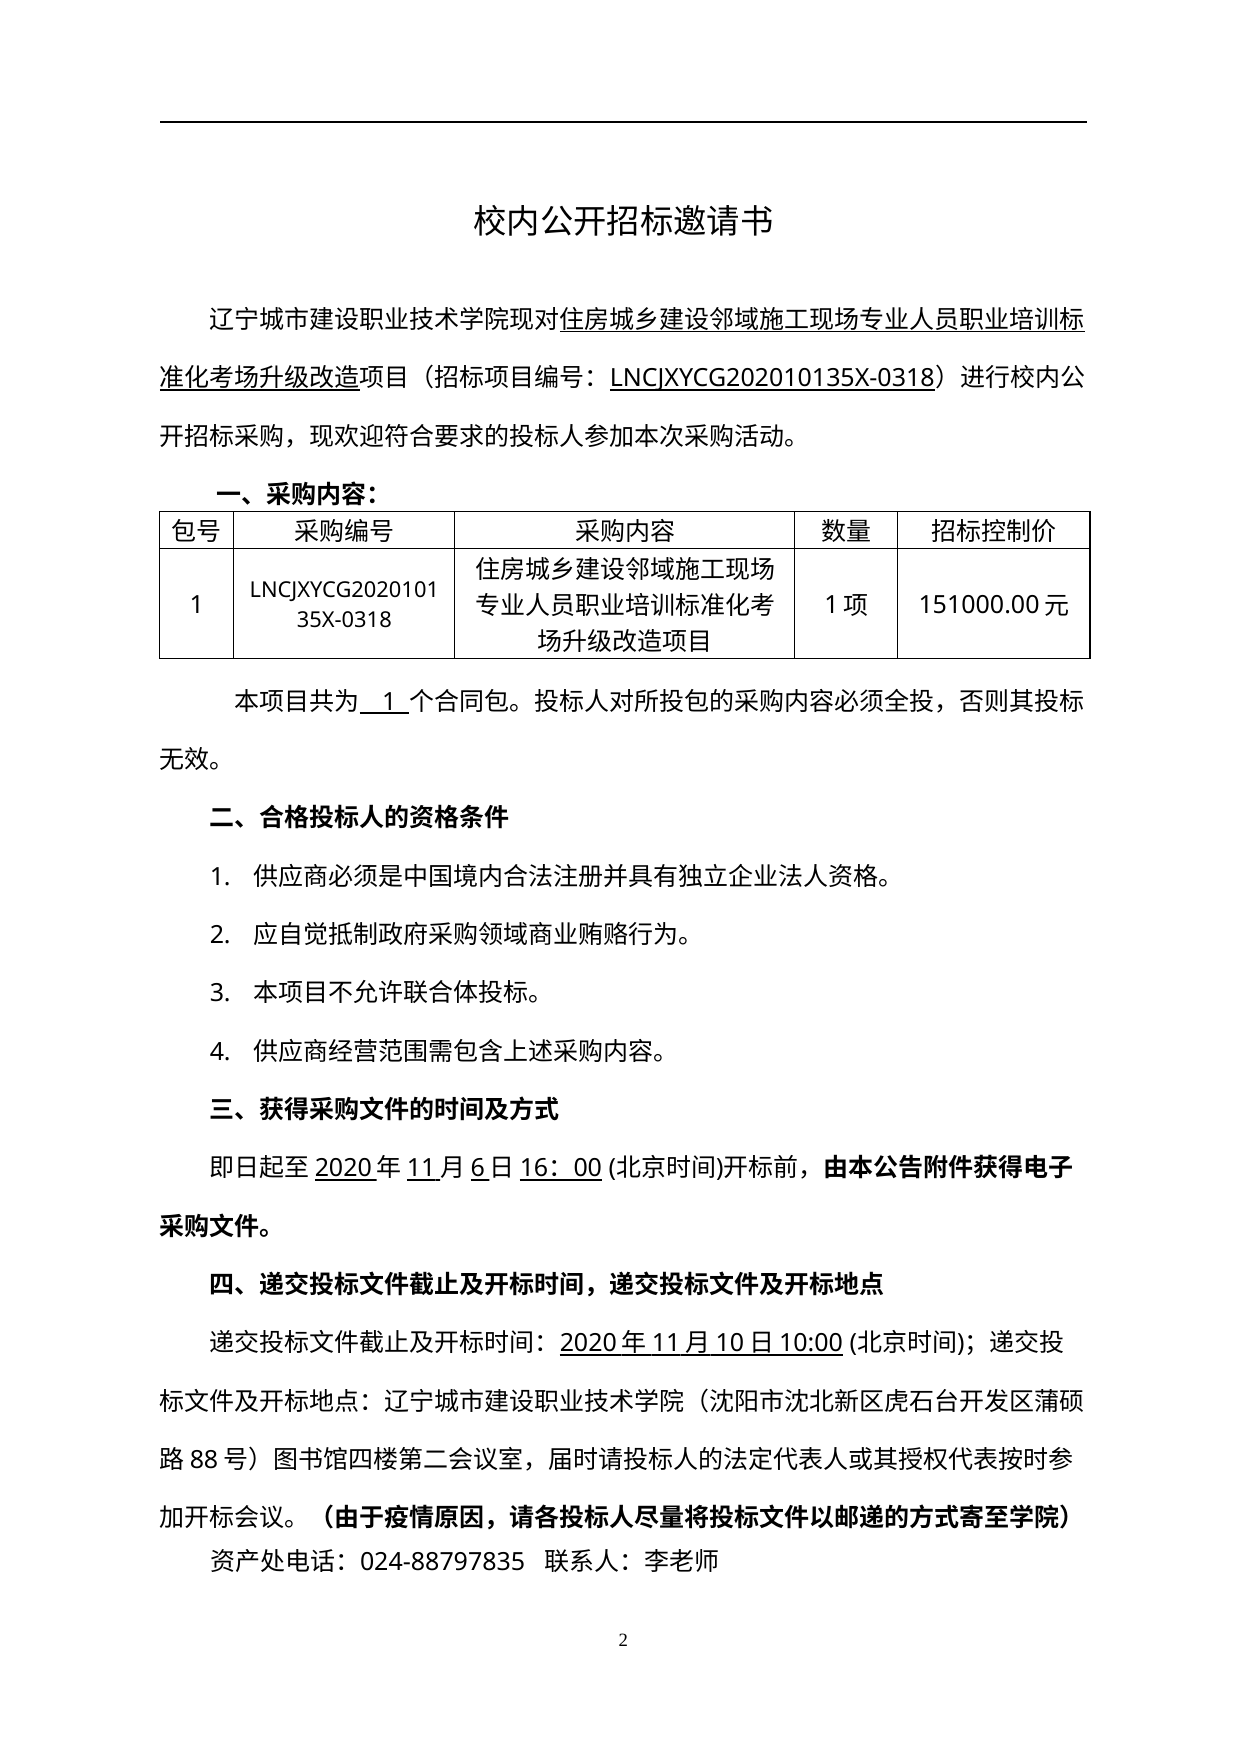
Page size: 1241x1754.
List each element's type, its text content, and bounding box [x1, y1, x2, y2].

text 本项目共为 1 个合同包。投标人对所投包的采购内容必须全投，否则其投标无效。 [159, 659, 1087, 776]
table_cell LNCJXYCG202010135X-0318 [234, 549, 454, 658]
table_header 包号 [160, 512, 233, 548]
table_cell 151000.00元 [898, 549, 1089, 658]
text 四、递交投标文件截止及开标时间，递交投标文件及开标地点 [159, 1242, 1087, 1301]
table_header 采购内容 [455, 512, 794, 548]
list 供应商经营范围需包含上述采购内容。 [209, 1009, 1087, 1067]
subtitle 校内公开招标邀请书 [159, 195, 1087, 243]
text 即日起至2020年11月6日16：00 (北京时间)开标前，由本公告附件获得电子采购文件。 [159, 1126, 1087, 1242]
list 本项目不允许联合体投标。 [209, 951, 1087, 1009]
text 递交投标文件截止及开标时间：2020年11月10日10:00 (北京时间)；递交投标文件及开标地点：辽宁城市建设职业技术学院（沈阳市沈北新区虎石台开发区蒲硕路88号）图书馆四楼第二会议室，届时请投标人的法定代表人或其授权代表按时参加开标会议。（由于疫情原因，请各投标人尽量将投标文件以邮递的方式寄至学院） [159, 1301, 1087, 1534]
text 一、采购内容： [159, 452, 1087, 511]
table_header 采购编号 [234, 512, 454, 548]
text 三、获得采购文件的时间及方式 [159, 1067, 1087, 1126]
text 资产处电话：024-88797835 联系人：李老师 [159, 1534, 1087, 1580]
text 二、合格投标人的资格条件 [159, 776, 1087, 834]
table_header 招标控制价 [898, 512, 1089, 548]
list 供应商必须是中国境内合法注册并具有独立企业法人资格。 [209, 834, 1087, 892]
list 应自觉抵制政府采购领域商业贿赂行为。 [209, 892, 1087, 951]
table_cell 1项 [795, 549, 897, 658]
table_cell 1 [160, 549, 233, 658]
table_cell 住房城乡建设邻域施工现场专业人员职业培训标准化考场升级改造项目 [455, 549, 794, 658]
table_header 数量 [795, 512, 897, 548]
text 辽宁城市建设职业技术学院现对住房城乡建设邻域施工现场专业人员职业培训标准化考场升级改造项目（招标项目编号：LNCJXYCG202010135X-0318）进行校内公开招标采购，现欢迎符合要求的投标人参加本次采购活动。 [159, 277, 1087, 452]
